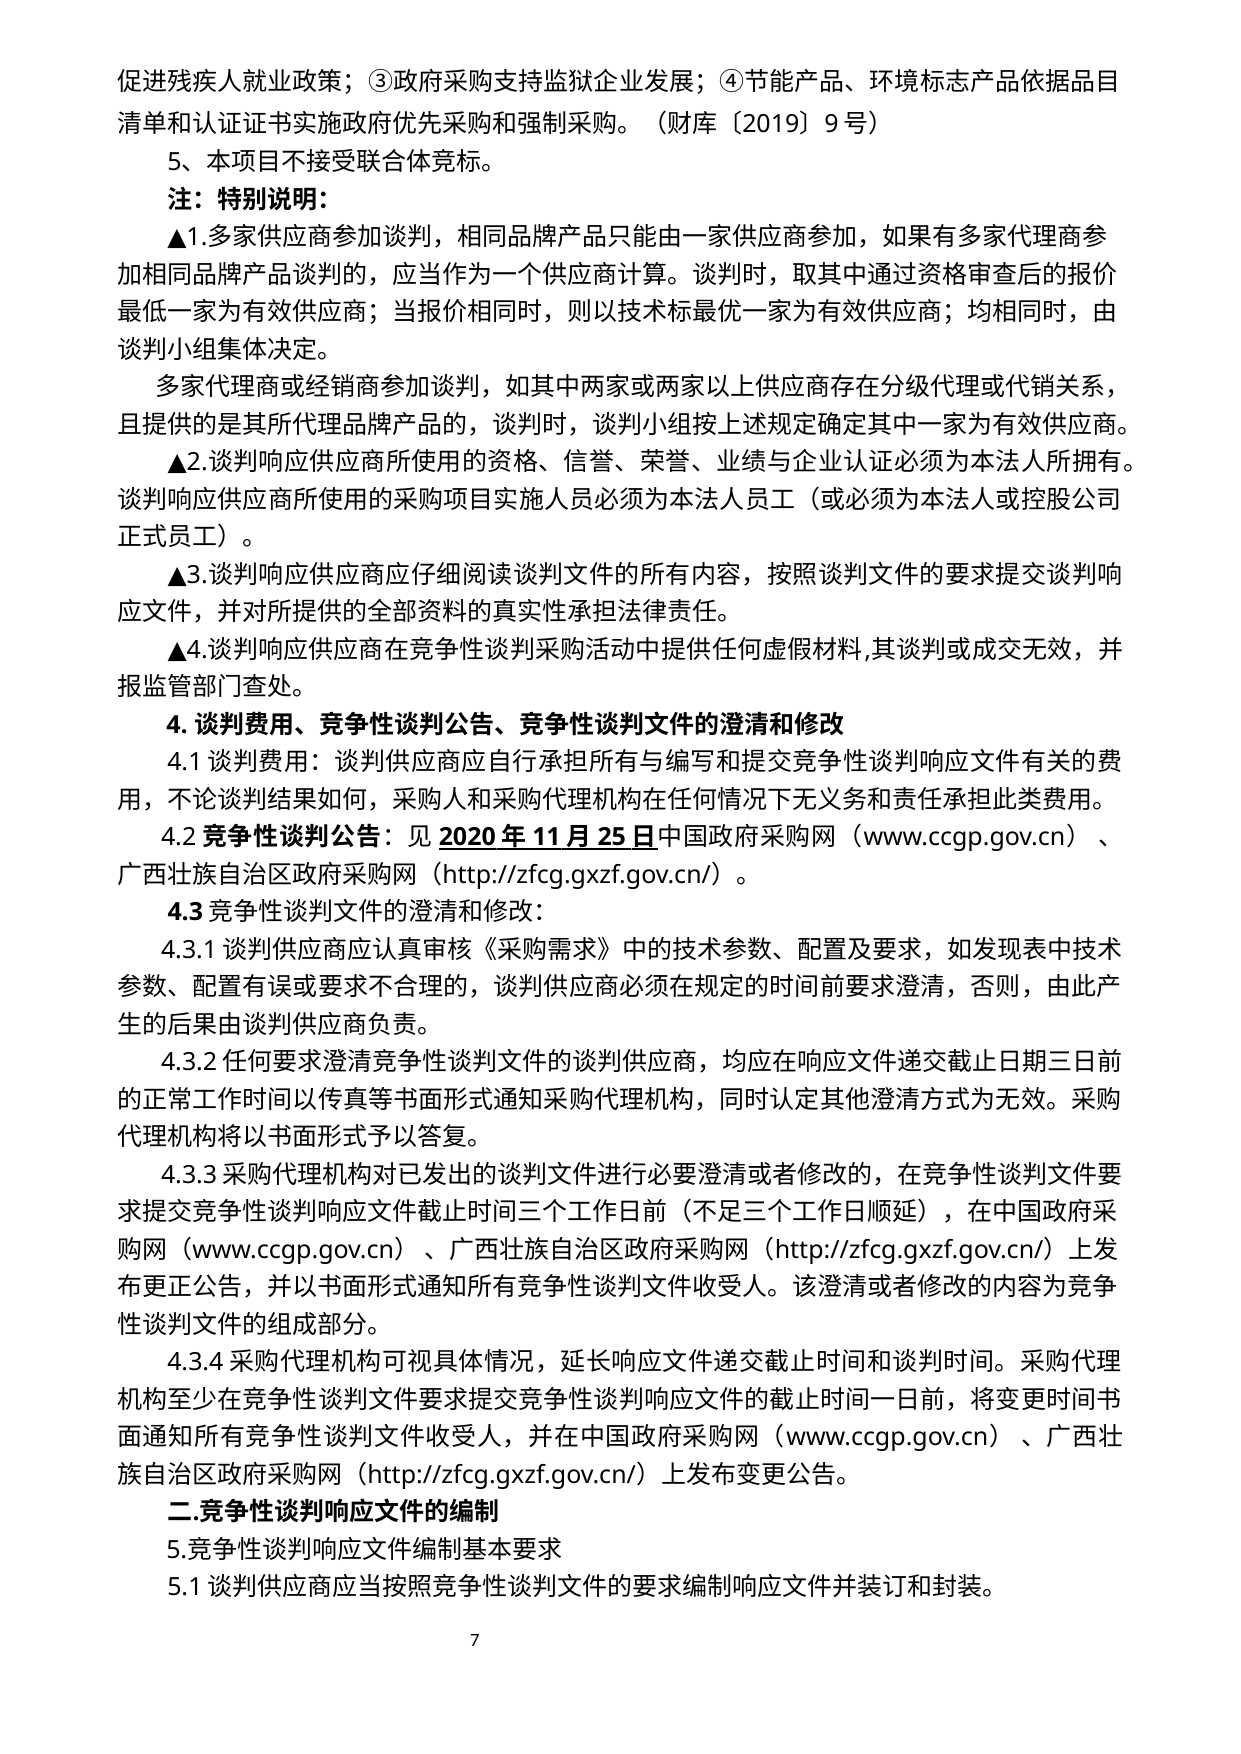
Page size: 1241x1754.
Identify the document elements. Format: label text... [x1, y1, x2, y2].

text 4.3.1谈判供应商应认真审核《采购需求》中的技术参数、配置及要求，如发现表中技术参数、配置有误或要求不合理的，谈判供应商必须在规定的时间前要求澄清，否则，由此产生的后果由谈判供应商负责。 [117, 928, 1123, 1041]
text 5.竞争性谈判响应文件编制基本要求 [117, 1528, 1123, 1566]
text 二.竞争性谈判响应文件的编制 [117, 1491, 1123, 1528]
text 4.3竞争性谈判文件的澄清和修改： [117, 891, 1123, 928]
text 4. 谈判费用、竞争性谈判公告、竞争性谈判文件的澄清和修改 [117, 703, 1123, 741]
text 4.3.3采购代理机构对已发出的谈判文件进行必要澄清或者修改的，在竞争性谈判文件要求提交竞争性谈判响应文件截止时间三个工作日前（不足三个工作日顺延），在中国政府采购网（www.ccgp.gov.cn） 、广西壮族自治区政府采购网（http://zfcg.gxzf.gov.cn/）上发布更正公告，并以书面形式通知所有竞争性谈判文件收受人。该澄清或者修改的内容为竞争性谈判文件的组成部分。 [117, 1153, 1123, 1341]
text 4.3.4采购代理机构可视具体情况，延长响应文件递交截止时间和谈判时间。采购代理机构至少在竞争性谈判文件要求提交竞争性谈判响应文件的截止时间一日前，将变更时间书面通知所有竞争性谈判文件收受人，并在中国政府采购网（www.ccgp.gov.cn） 、广西壮族自治区政府采购网（http://zfcg.gxzf.gov.cn/）上发布变更公告。 [117, 1341, 1123, 1491]
text ▲3.谈判响应供应商应仔细阅读谈判文件的所有内容，按照谈判文件的要求提交谈判响应文件，并对所提供的全部资料的真实性承担法律责任。 [117, 553, 1123, 628]
text 注：特别说明： [117, 178, 1123, 216]
text ▲1.多家供应商参加谈判，相同品牌产品只能由一家供应商参加，如果有多家代理商参加相同品牌产品谈判的，应当作为一个供应商计算。谈判时，取其中通过资格审查后的报价最低一家为有效供应商；当报价相同时，则以技术标最优一家为有效供应商；均相同时，由谈判小组集体决定。 [117, 216, 1123, 366]
text 4.1谈判费用：谈判供应商应自行承担所有与编写和提交竞争性谈判响应文件有关的费用，不论谈判结果如何，采购人和采购代理机构在任何情况下无义务和责任承担此类费用。 [117, 741, 1123, 816]
text 4.2竞争性谈判公告：见2020年11月25日中国政府采购网（www.ccgp.gov.cn） 、广西壮族自治区政府采购网（http://zfcg.gxzf.gov.cn/）。 [117, 816, 1123, 891]
text 5.1谈判供应商应当按照竞争性谈判文件的要求编制响应文件并装订和封装。 [117, 1566, 1123, 1603]
text 5、本项目不接受联合体竞标。 [117, 141, 1123, 178]
text ▲2.谈判响应供应商所使用的资格、信誉、荣誉、业绩与企业认证必须为本法人所拥有。谈判响应供应商所使用的采购项目实施人员必须为本法人员工（或必须为本法人或控股公司正式员工）。 [117, 441, 1123, 553]
text ▲4.谈判响应供应商在竞争性谈判采购活动中提供任何虚假材料,其谈判或成交无效，并报监管部门查处。 [117, 628, 1123, 703]
text 多家代理商或经销商参加谈判，如其中两家或两家以上供应商存在分级代理或代销关系，且提供的是其所代理品牌产品的，谈判时，谈判小组按上述规定确定其中一家为有效供应商。 [117, 366, 1123, 441]
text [117, 57, 1123, 141]
text 4.3.2任何要求澄清竞争性谈判文件的谈判供应商，均应在响应文件递交截止日期三日前的正常工作时间以传真等书面形式通知采购代理机构，同时认定其他澄清方式为无效。采购代理机构将以书面形式予以答复。 [117, 1041, 1123, 1153]
